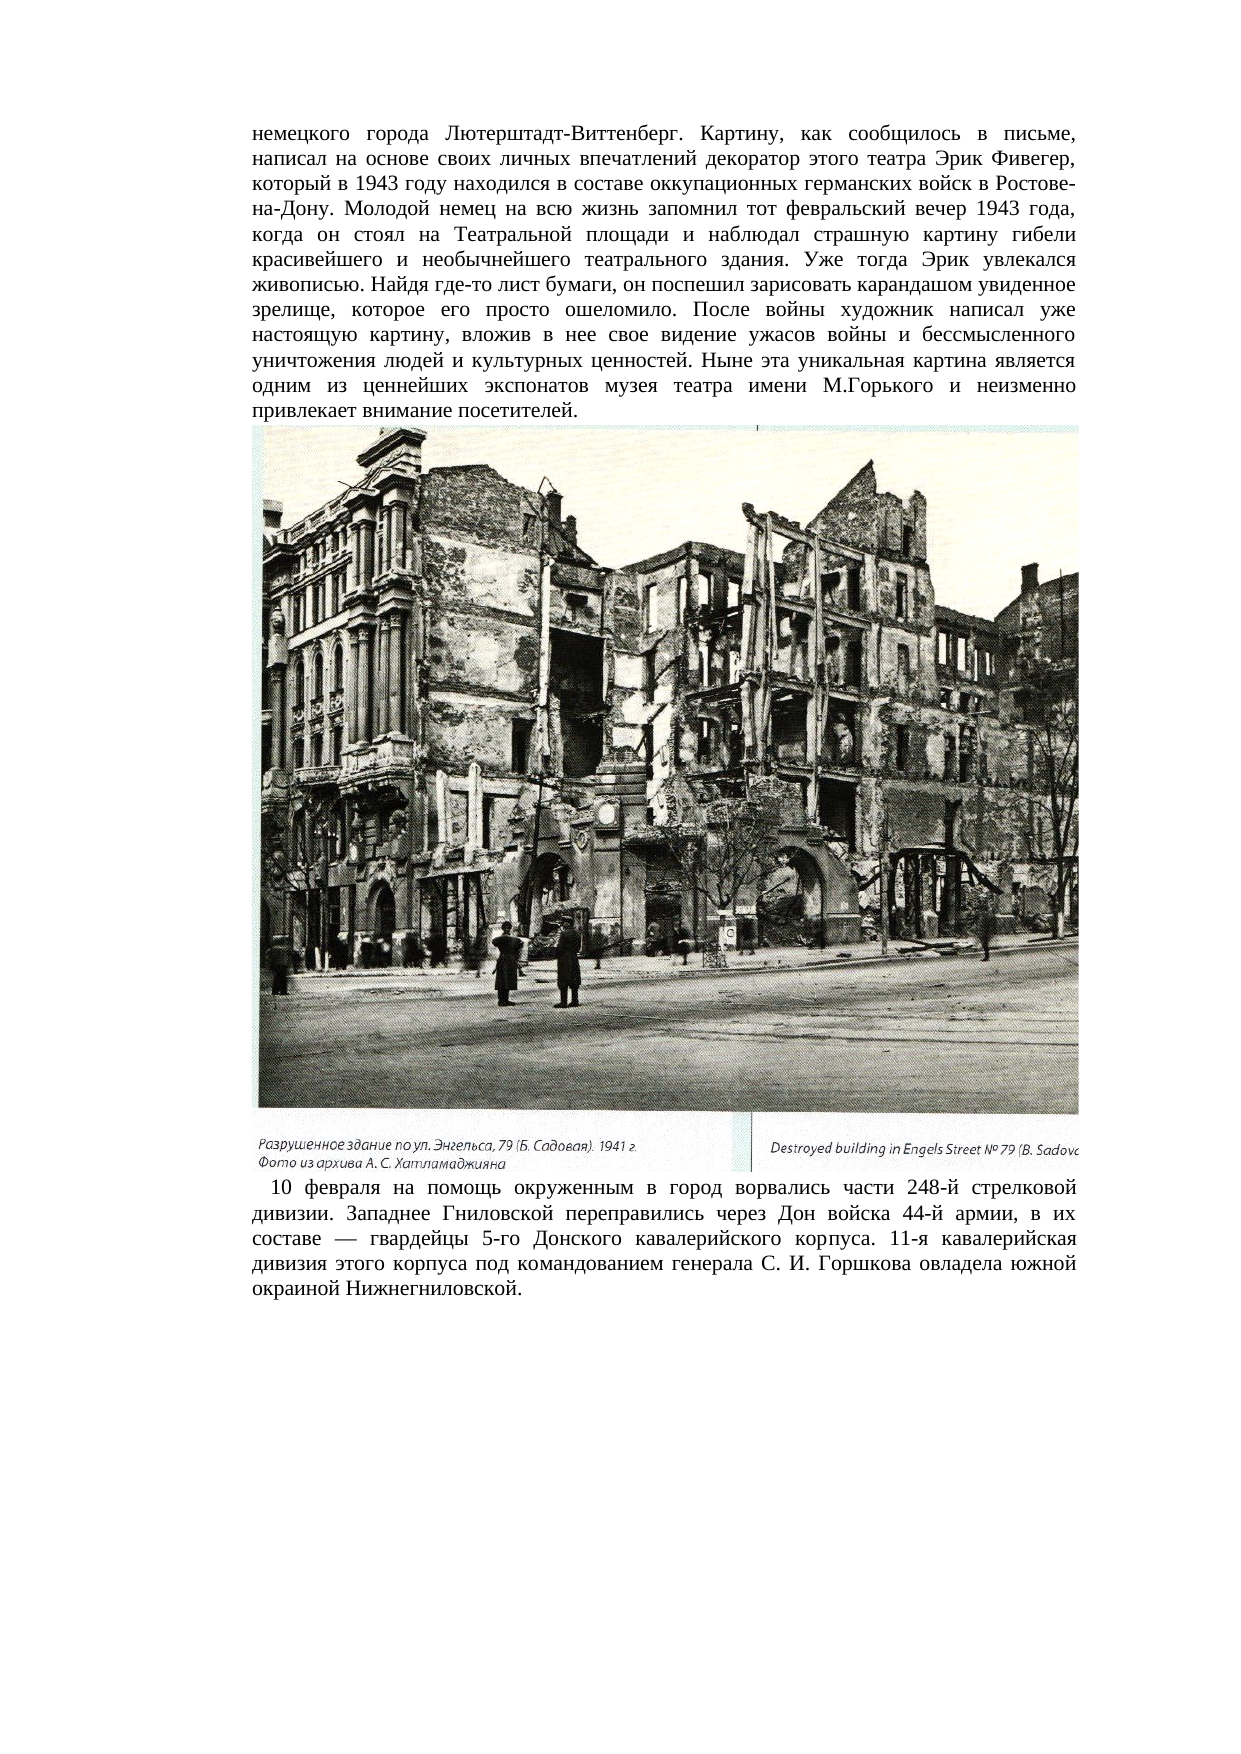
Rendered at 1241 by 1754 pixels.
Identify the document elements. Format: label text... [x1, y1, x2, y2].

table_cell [250, 118, 1078, 424]
table_cell 10 февраля на помощь окруженным в город ворвались части 248-й стрелковой дивизии. Западнее Гниловской переправились через Дон войска 44-й армии, в их составе — гвардейцы 5-го Донского кавалерийского корпуса. 11-я кавалерийская дивизия этого корпуса под командованием генерала С. И. Горшкова овладела южной окраиной Нижнегниловской. [250, 1173, 1078, 1302]
picture [251, 425, 1079, 1172]
